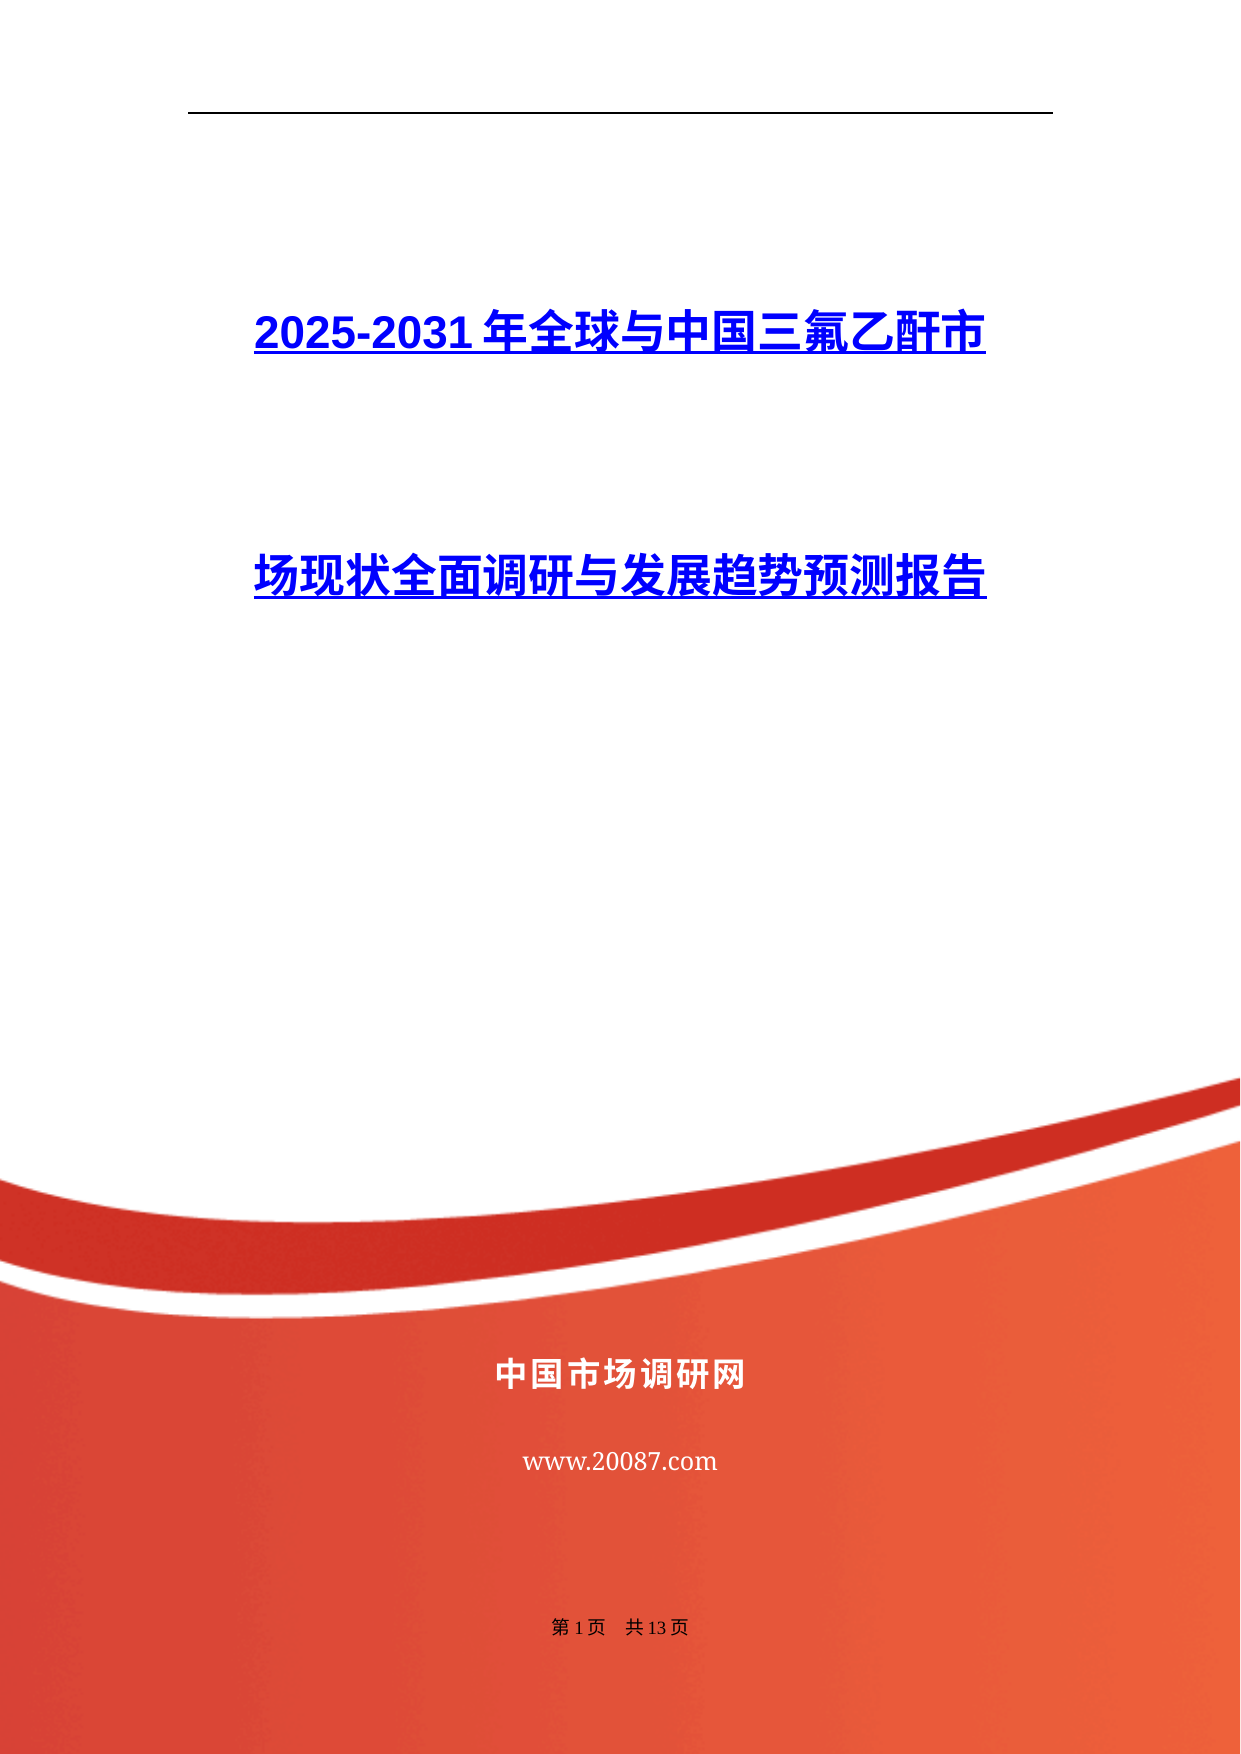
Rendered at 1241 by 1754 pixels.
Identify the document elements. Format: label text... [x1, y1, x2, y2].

picture [0, 1006, 1241, 1754]
text www.20087.com [187, 1428, 1053, 1493]
table_header 2025-2031年全球与中国三氟乙酐市场现状全面调研与发展趋势预测报告 [188, 207, 1053, 773]
subtitle 中国市场调研网 [187, 1339, 1053, 1404]
